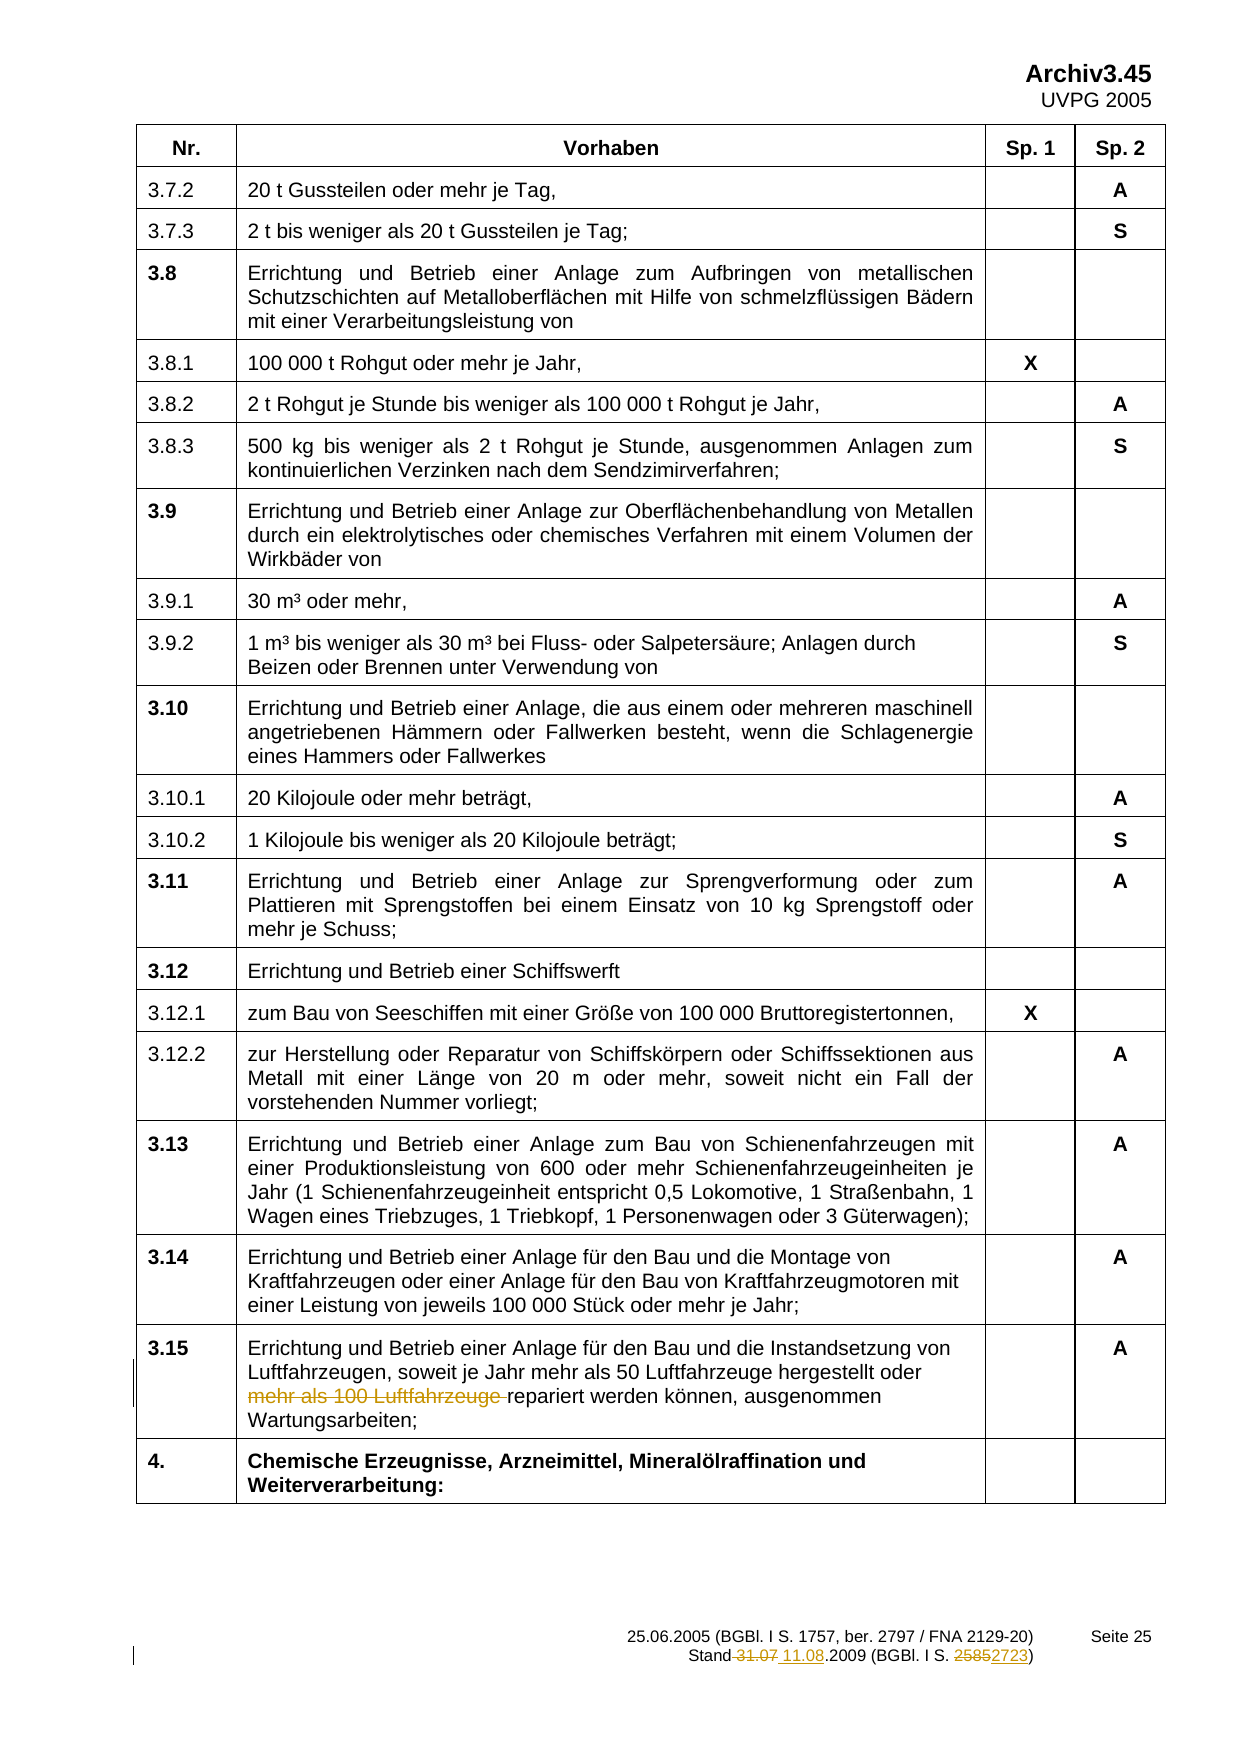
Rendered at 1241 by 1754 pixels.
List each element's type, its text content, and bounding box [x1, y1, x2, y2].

table_cell X [986, 990, 1074, 1031]
table_cell 2 t bis weniger als 20 t Gussteilen je Tag; [237, 209, 985, 249]
table_cell [986, 686, 1074, 774]
table_cell [986, 859, 1074, 947]
table_cell [986, 1032, 1074, 1120]
table_cell [1076, 948, 1165, 989]
table_cell A [1076, 382, 1165, 422]
table_cell Chemische Erzeugnisse, Arzneimittel, Mineralölraffination und Weiterverarbeitung: [237, 1439, 985, 1503]
table_cell [986, 817, 1074, 858]
table_cell 20 Kilojoule oder mehr beträgt, [237, 775, 985, 816]
table_cell [137, 948, 236, 989]
table_cell Errichtung und Betrieb einer Anlage für den Bau und die Montage von Kraftfahrzeugen oder einer Anlage für den Bau von Kraftfahrzeugmotoren mit einer Leistung von jeweils 100 000 Stück oder mehr je Jahr; [237, 1235, 985, 1324]
table_cell A [1076, 1325, 1165, 1438]
table_cell A [1076, 579, 1165, 619]
table_cell [1076, 990, 1165, 1031]
table_cell [137, 686, 236, 774]
table_cell X [986, 340, 1074, 381]
table_cell 3.12.1 [137, 990, 236, 1031]
table_cell A [1076, 167, 1165, 208]
table_cell [986, 167, 1074, 208]
table_cell [1076, 686, 1165, 774]
table_cell Errichtung und Betrieb einer Anlage zum Bau von Schienenfahrzeugen mit einer Produktionsleistung von 600 oder mehr Schienenfahrzeugeinheiten je Jahr (1 Schienenfahrzeugeinheit entspricht 0,5 Lokomotive, 1 Straßenbahn, 1 Wagen eines Triebzuges, 1 Triebkopf, 1 Personenwagen oder 3 Güterwagen); [237, 1121, 985, 1234]
table_cell [137, 1325, 236, 1438]
table_cell A [1076, 859, 1165, 947]
table_cell 30 m³ oder mehr, [237, 579, 985, 619]
table_cell [986, 948, 1074, 989]
table_cell [986, 489, 1074, 577]
table_cell [986, 250, 1074, 339]
table_cell Errichtung und Betrieb einer Anlage zur Oberflächenbehandlung von Metallen durch ein elektrolytisches oder chemisches Verfahren mit einem Volumen der Wirkbäder von [237, 489, 985, 577]
table_cell [986, 1235, 1074, 1324]
table_header Nr. [137, 125, 236, 166]
table_cell [986, 775, 1074, 816]
table_cell 3.9 [137, 489, 236, 577]
table_cell Errichtung und Betrieb einer Anlage, die aus einem oder mehreren maschinell angetriebenen Hämmern oder Fallwerken besteht, wenn die Schlagenergie eines Hammers oder Fallwerkes [237, 686, 985, 774]
table_cell [986, 423, 1074, 488]
table_cell [137, 1121, 236, 1234]
table_cell A [1076, 1121, 1165, 1234]
table_cell S [1076, 817, 1165, 858]
table_cell zur Herstellung oder Reparatur von Schiffskörpern oder Schiffssektionen aus Metall mit einer Länge von 20 m oder mehr, soweit nicht ein Fall der vorstehenden Nummer vorliegt; [237, 1032, 985, 1120]
table_cell 3.7.3 [137, 209, 236, 249]
table_cell 3.8 [137, 250, 236, 339]
table_cell A [1076, 1235, 1165, 1324]
table_cell S [1076, 209, 1165, 249]
table_cell [986, 1439, 1074, 1503]
table_cell [986, 1325, 1074, 1438]
table_cell 500 kg bis weniger als 2 t Rohgut je Stunde, ausgenommen Anlagen zum kontinuierlichen Verzinken nach dem Sendzimirverfahren; [237, 423, 985, 488]
table_cell 100 000 t Rohgut oder mehr je Jahr, [237, 340, 985, 381]
table_cell [986, 1121, 1074, 1234]
table_cell 3.7.2 [137, 167, 236, 208]
table_cell [986, 209, 1074, 249]
table_cell Errichtung und Betrieb einer Anlage zur Sprengverformung oder zum Plattieren mit Sprengstoffen bei einem Einsatz von 10 kg Sprengstoff oder mehr je Schuss; [237, 859, 985, 947]
table_cell [137, 859, 236, 947]
table_header Sp. 2 [1076, 125, 1165, 166]
table_cell 3.9.2 [137, 620, 236, 685]
table_cell 20 t Gussteilen oder mehr je Tag, [237, 167, 985, 208]
table_cell 1 m³ bis weniger als 30 m³ bei Fluss- oder Salpetersäure; Anlagen durch Beizen oder Brennen unter Verwendung von [237, 620, 985, 685]
table_header Vorhaben [237, 125, 985, 166]
table_cell 3.9.1 [137, 579, 236, 619]
table_cell S [1076, 423, 1165, 488]
table_cell 1 Kilojoule bis weniger als 20 Kilojoule beträgt; [237, 817, 985, 858]
table_cell 3.8.2 [137, 382, 236, 422]
table_cell 3.12.2 [137, 1032, 236, 1120]
table_cell [1076, 250, 1165, 339]
table_cell Errichtung und Betrieb einer Schiffswerft [237, 948, 985, 989]
table_cell [986, 579, 1074, 619]
table_cell [137, 1235, 236, 1324]
table_cell A [1076, 1032, 1165, 1120]
table_cell [1076, 340, 1165, 381]
table_cell [1076, 1439, 1165, 1503]
table_cell Errichtung und Betrieb einer Anlage für den Bau und die Instandsetzung von Luftfahrzeugen, soweit je Jahr mehr als 50 Luftfahrzeuge hergestellt oder repariert werden können, ausgenommen Wartungsarbeiten; [237, 1325, 985, 1438]
table_cell [986, 382, 1074, 422]
table_cell A [1076, 775, 1165, 816]
table_cell 3.8.3 [137, 423, 236, 488]
table_cell Errichtung und Betrieb einer Anlage zum Aufbringen von metallischen Schutzschichten auf Metalloberflächen mit Hilfe von schmelzflüssigen Bädern mit einer Verarbeitungsleistung von [237, 250, 985, 339]
table_header Sp. 1 [986, 125, 1074, 166]
table_cell 2 t Rohgut je Stunde bis weniger als 100 000 t Rohgut je Jahr, [237, 382, 985, 422]
table_cell 3.8.1 [137, 340, 236, 381]
table_cell zum Bau von Seeschiffen mit einer Größe von 100 000 Bruttoregistertonnen, [237, 990, 985, 1031]
table_cell 3.10.1 [137, 775, 236, 816]
table_cell S [1076, 620, 1165, 685]
table_cell 4. [137, 1439, 236, 1503]
table_cell [1076, 489, 1165, 577]
table_cell 3.10.2 [137, 817, 236, 858]
table_cell [986, 620, 1074, 685]
